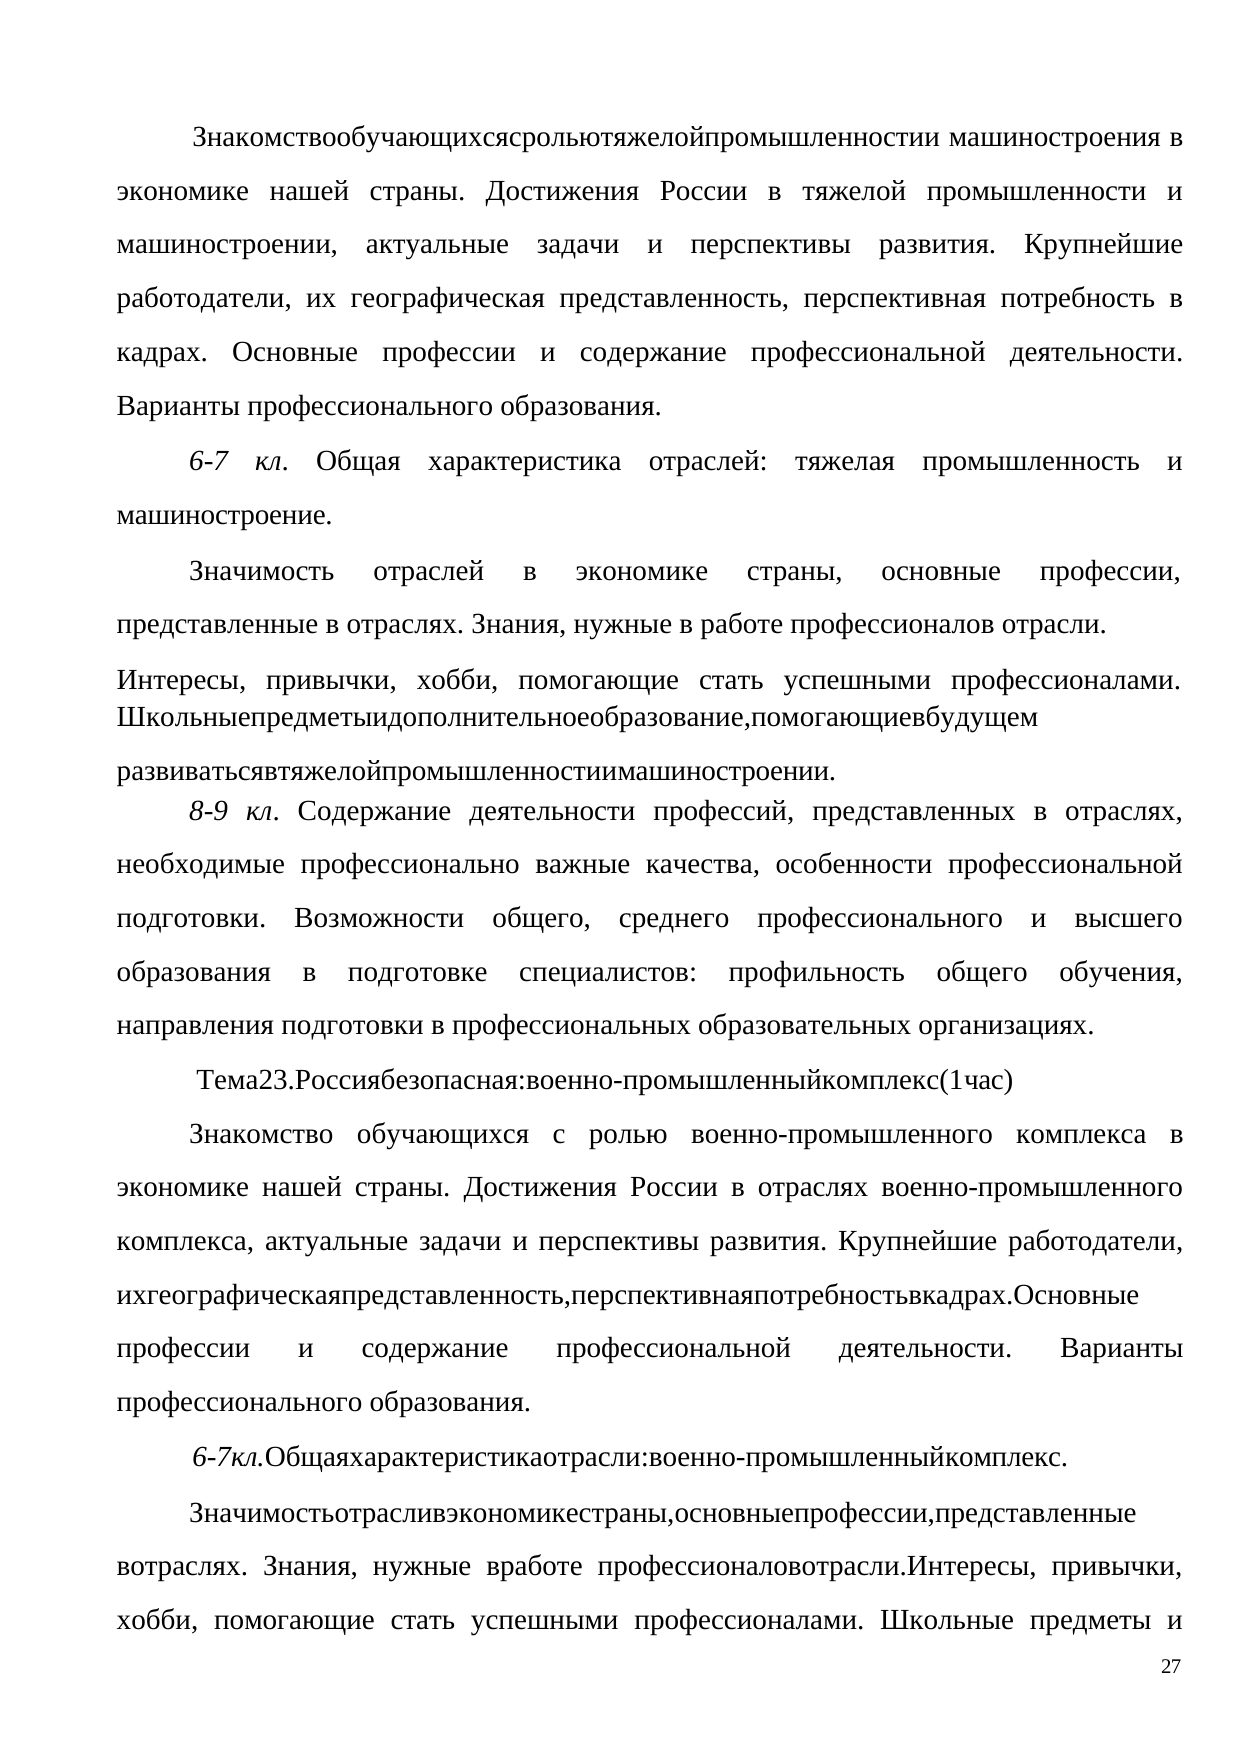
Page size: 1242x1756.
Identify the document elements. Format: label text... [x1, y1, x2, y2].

text 8-9 кл. Содержание деятельности профессий, представленных в отраслях, необходимые профессионально важные качества, особенности профессиональной подготовки. Возможности общего, среднего профессионального и высшего образования в подготовке специалистов: профильность общего обучения, направления подготовки в профессиональных образовательных организациях. [116, 793, 1184, 1041]
text Знакомствообучающихсясрольютяжелойпромышленностии машиностроения в экономике нашей страны. Достижения России в тяжелой промышленности и машиностроении, актуальные задачи и перспективы развития. Крупнейшие работодатели, их географическая представленность, перспективная потребность в кадрах. Основные профессии и содержание профессиональной деятельности. Варианты профессионального образования. [116, 119, 1184, 422]
text Значимость отраслей в экономике страны, основные профессии, представленные в отраслях. Знания, нужные в работе профессионалов отрасли. [116, 553, 1182, 640]
text Интересы, привычки, хобби, помогающие стать успешными профессионалами. Школьныепредметыидополнительноеобразование,помогающиевбудущем [116, 662, 1182, 733]
text 6-7кл.Общаяхарактеристикаотрасли:военно-промышленныйкомплекс. [192, 1439, 1197, 1473]
text развиватьсявтяжелойпромышленностиимашиностроении. [116, 753, 1197, 787]
text Тема23.Россиябезопасная:военно-промышленныйкомплекс(1час) [116, 1062, 1183, 1096]
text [116, 1495, 1183, 1636]
text Знакомство обучающихся с ролью военно-промышленного комплекса в экономике нашей страны. Достижения России в отраслях военно-промышленного комплекса, актуальные задачи и перспективы развития. Крупнейшие работодатели, ихгеографическаяпредставленность,перспективнаяпотребностьвкадрах.Основные профессии и содержание профессиональной деятельности. Варианты профессионального образования. [116, 1116, 1184, 1418]
text 6-7 кл. Общая характеристика отраслей: тяжелая промышленность и машиностроение. [116, 443, 1184, 531]
